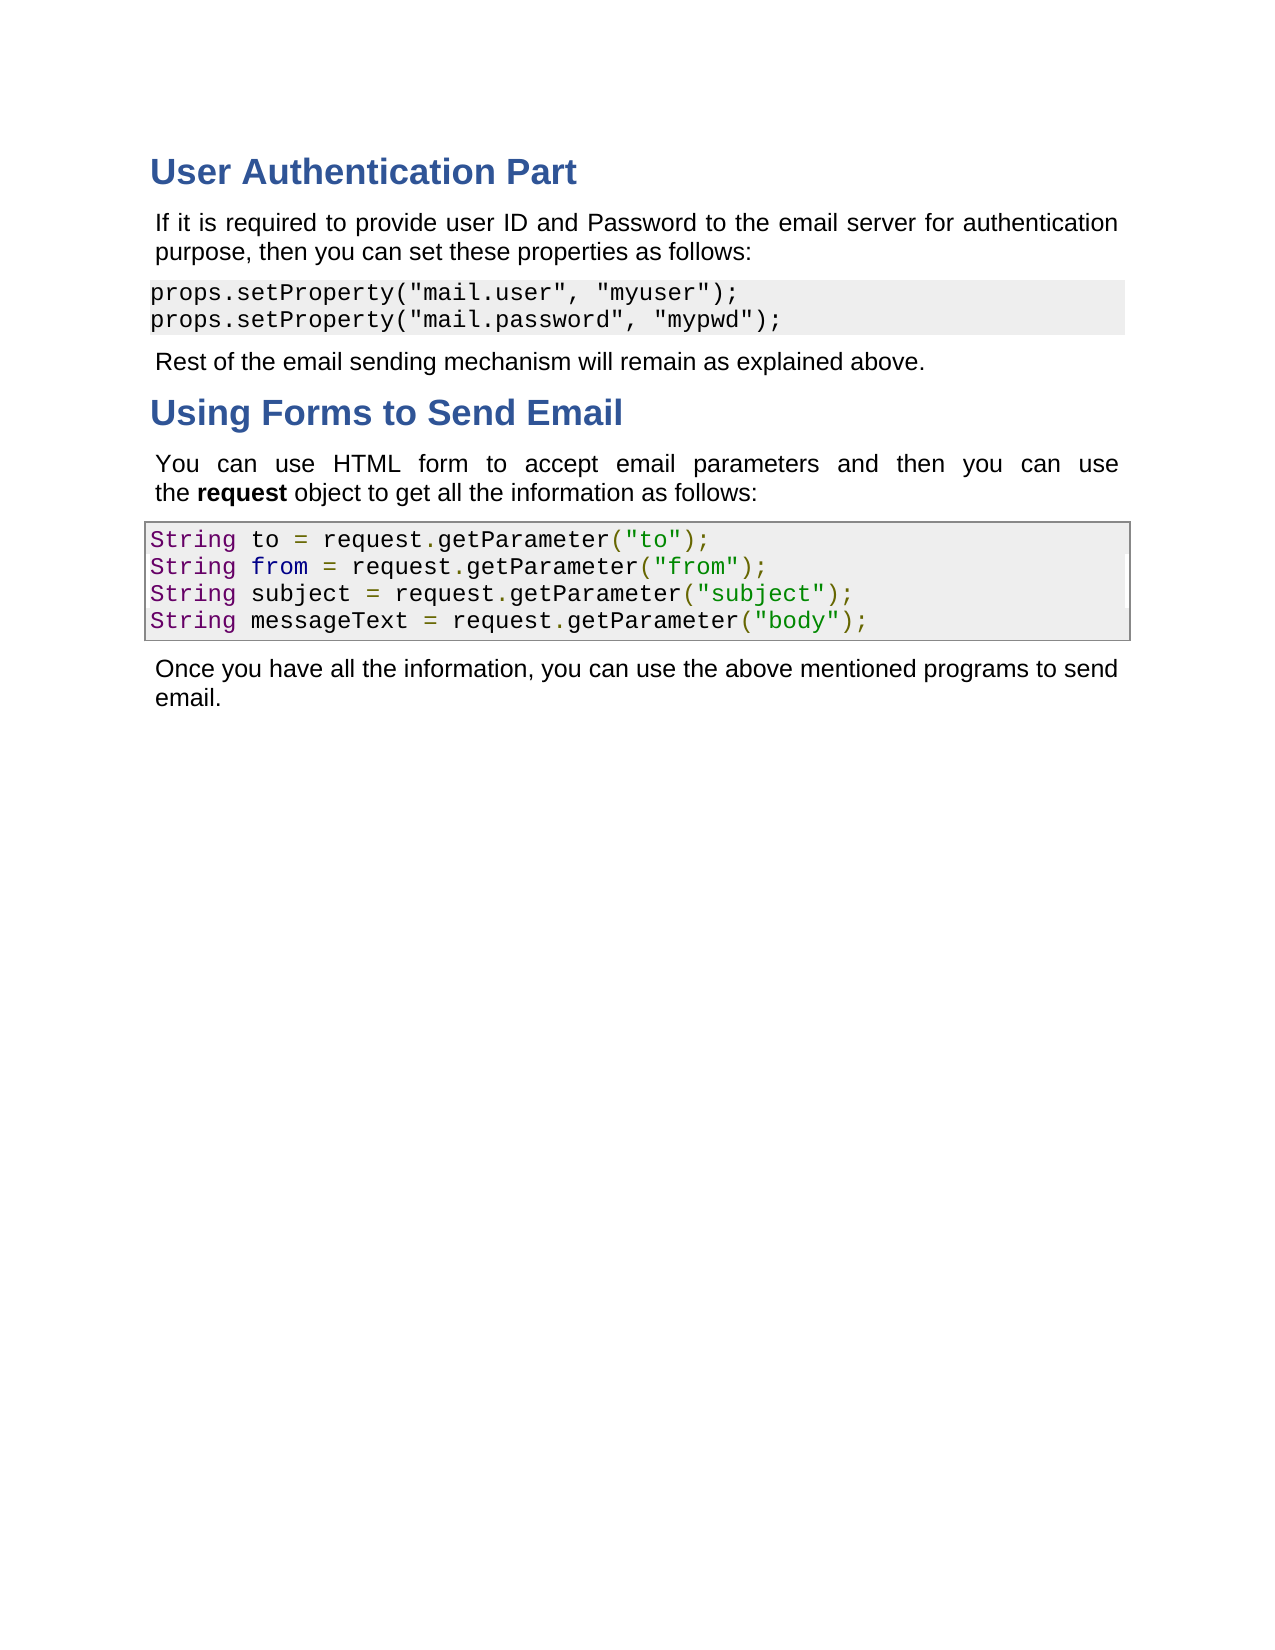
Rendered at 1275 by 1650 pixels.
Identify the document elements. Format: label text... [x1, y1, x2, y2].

text String to = request.getParameter("to"); [146, 523, 1129, 554]
text You can use HTML form to accept email parameters and then you can use the request object to get all the information as follows: [155, 449, 1120, 506]
text props.setProperty("mail.password", "mypwd"); [150, 307, 1125, 335]
text If it is required to provide user ID and Password to the email server for authentication purpose, then you can set these properties as follows: [155, 208, 1120, 265]
text Once you have all the information, you can use the above mentioned programs to send email. [155, 654, 1120, 711]
subtitle User Authentication Part [150, 150, 1125, 192]
text String from = request.getParameter("from"); [150, 554, 1125, 581]
text props.setProperty("mail.user", "myuser"); [150, 280, 1125, 307]
subtitle Using Forms to Send Email [150, 391, 1125, 433]
text Rest of the email sending mechanism will remain as explained above. [155, 347, 1120, 376]
text String messageText = request.getParameter("body"); [146, 603, 1129, 640]
text String subject = request.getParameter("subject"); [150, 581, 1125, 603]
